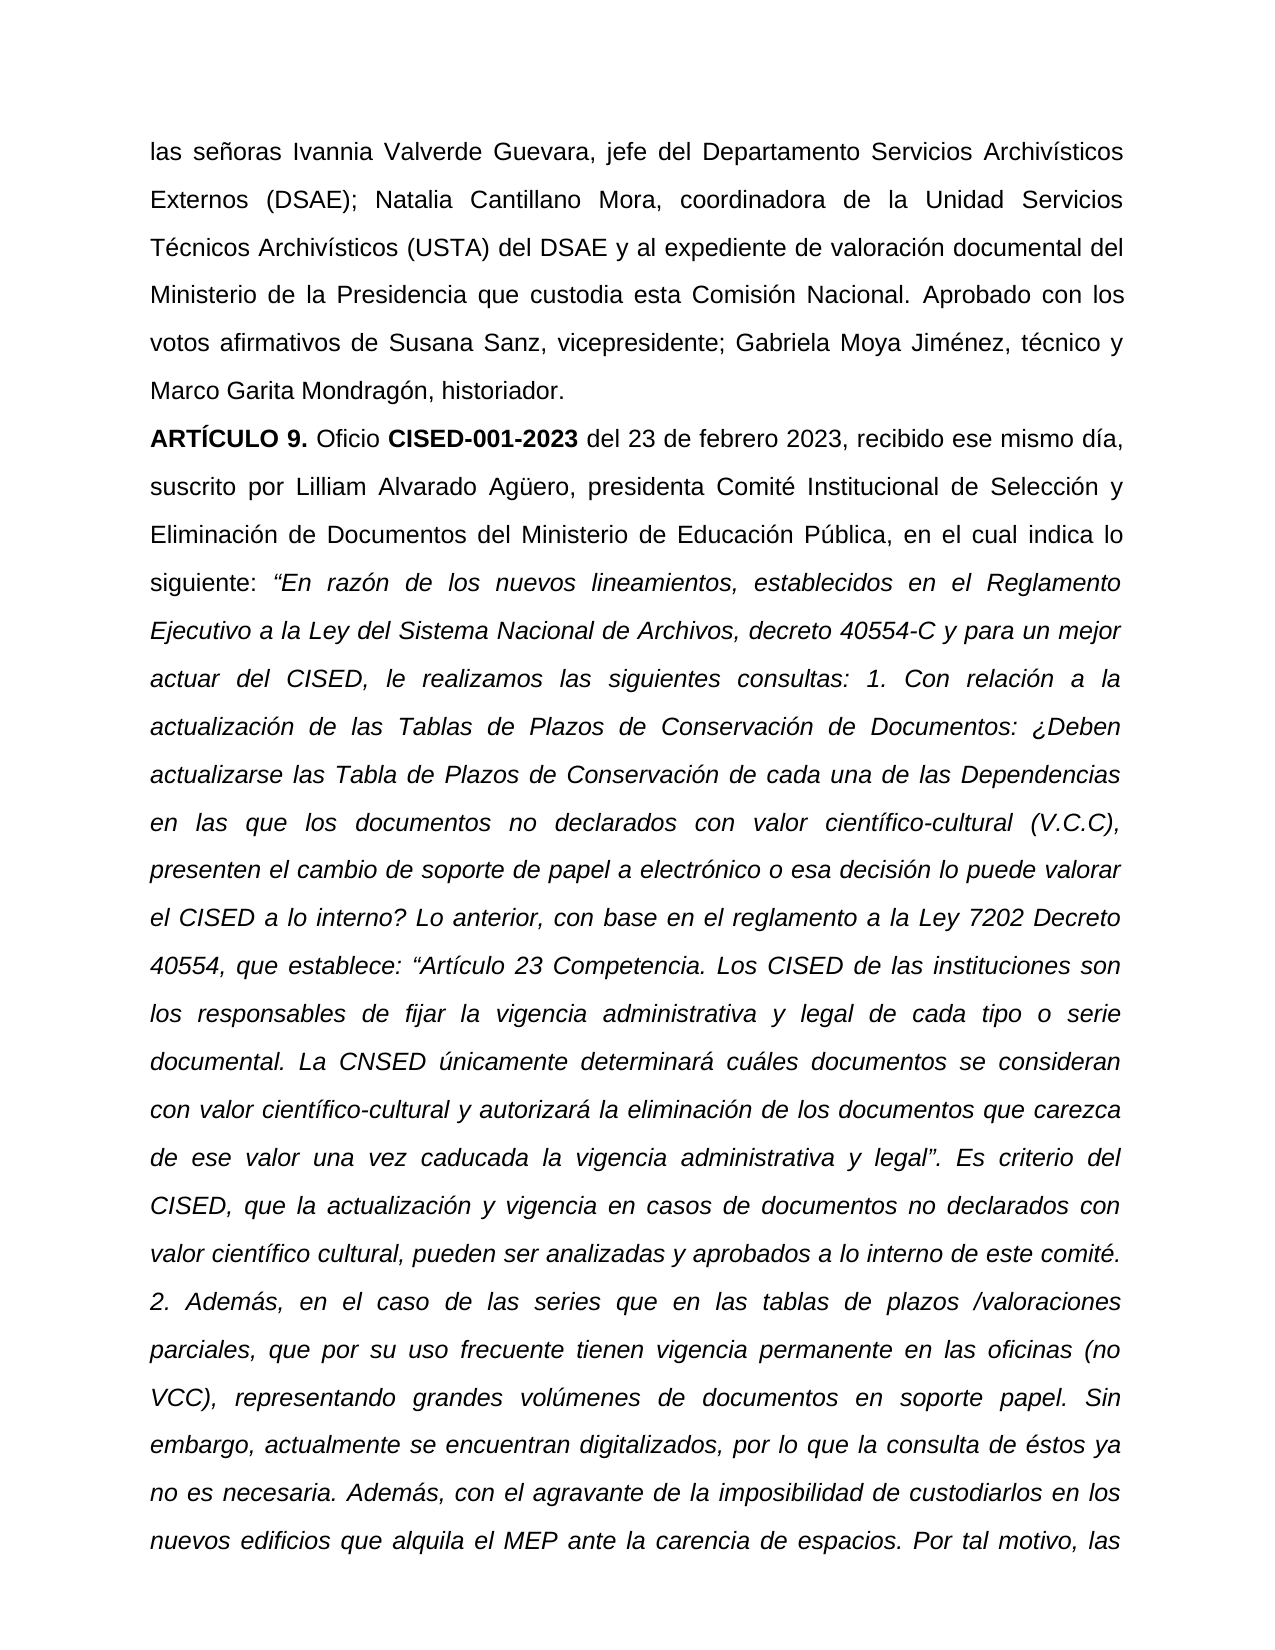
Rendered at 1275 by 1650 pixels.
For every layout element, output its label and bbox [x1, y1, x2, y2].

text [150, 122, 1125, 409]
text [150, 409, 1125, 1559]
